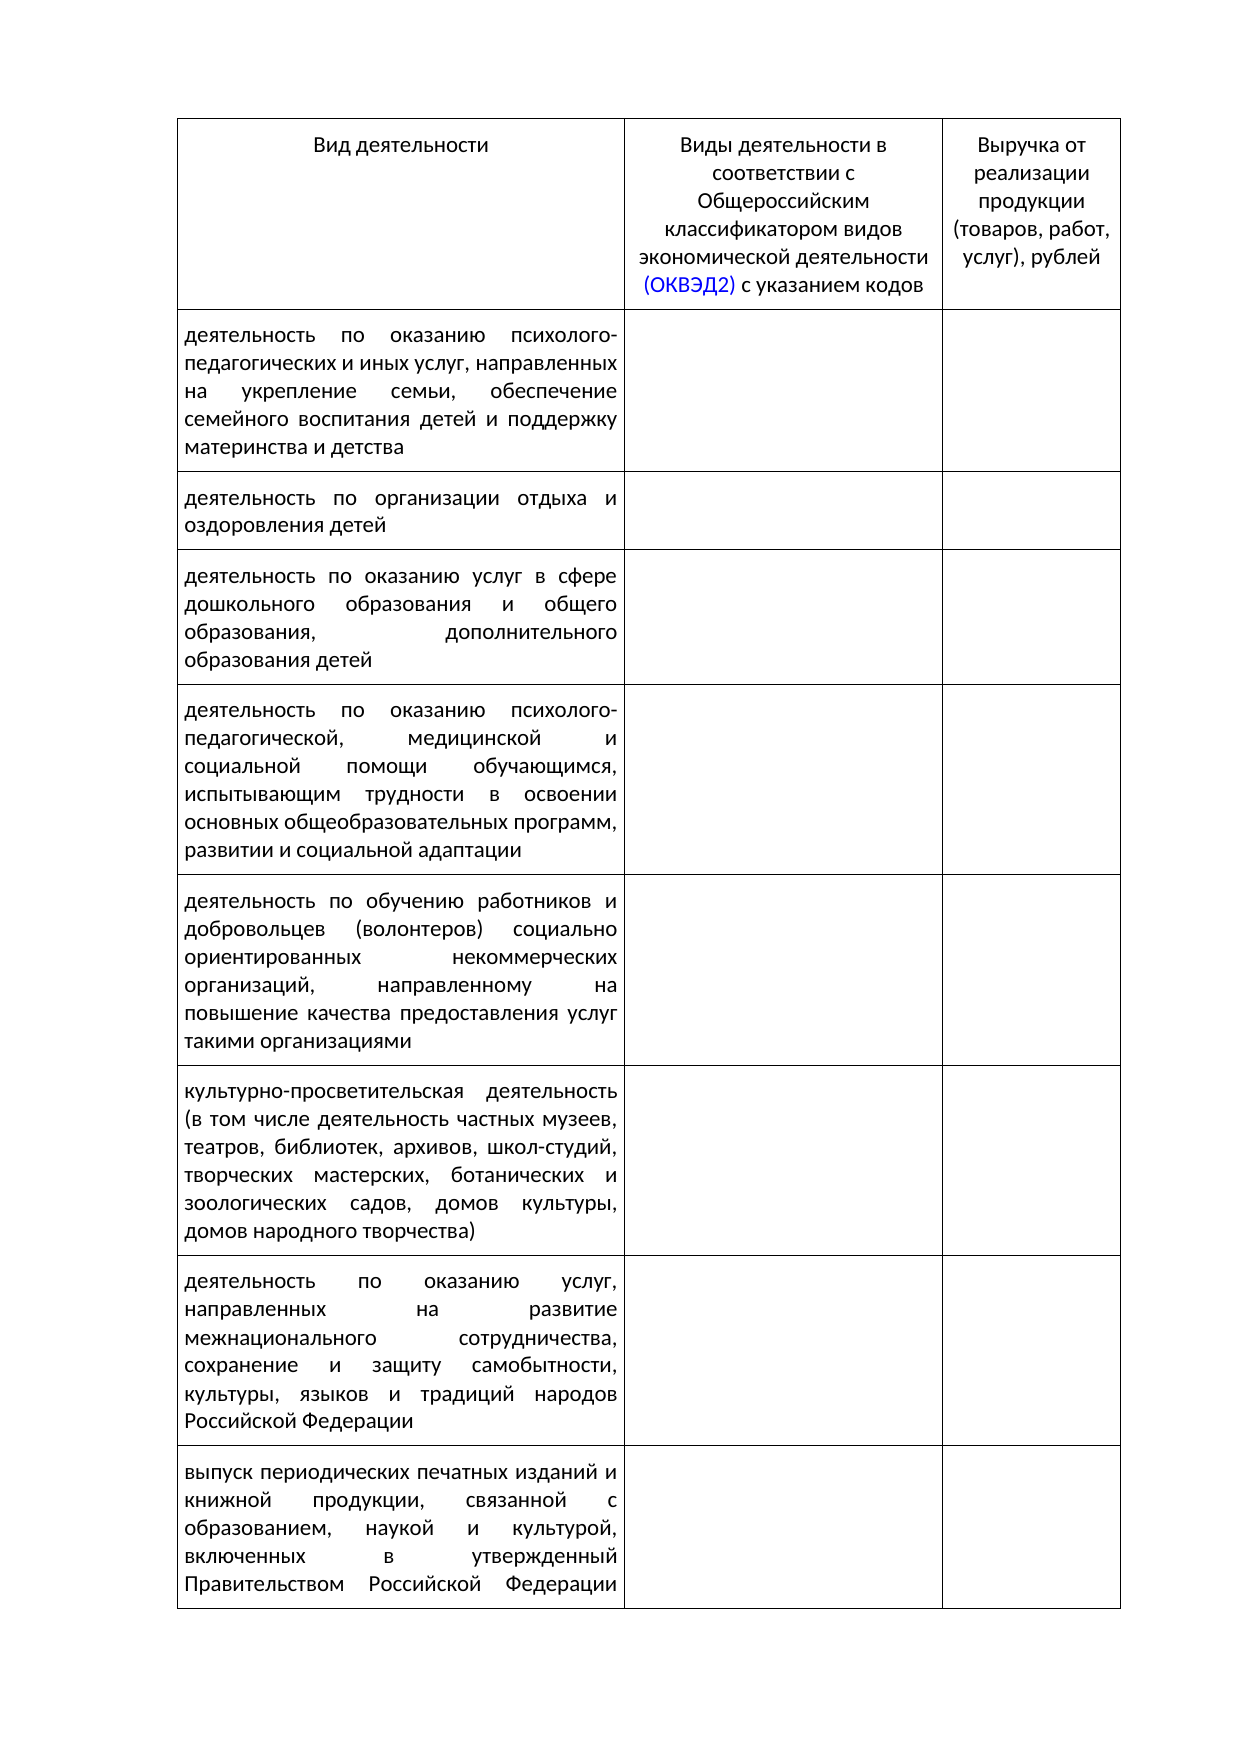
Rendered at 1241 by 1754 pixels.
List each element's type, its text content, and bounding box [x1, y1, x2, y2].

table_cell [625, 1066, 942, 1255]
table_cell [625, 875, 942, 1064]
table_cell [943, 550, 1120, 684]
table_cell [178, 1446, 624, 1608]
table_cell [943, 310, 1120, 471]
table_cell [625, 1256, 942, 1445]
table_cell [943, 875, 1120, 1064]
table_cell [625, 550, 942, 684]
table_cell [625, 310, 942, 471]
table_cell [943, 1256, 1120, 1445]
table_cell деятельность по оказанию психолого-педагогической, медицинской и социальной помощи обучающимся, испытывающим трудности в освоении основных общеобразовательных программ, развитии и социальной адаптации [178, 685, 624, 874]
table_cell [943, 472, 1120, 549]
table_cell деятельность по оказанию психолого-педагогических и иных услуг, направленных на укрепление семьи, обеспечение семейного воспитания детей и поддержку материнства и детства [178, 310, 624, 471]
table_cell [943, 1446, 1120, 1608]
table_cell [943, 1066, 1120, 1255]
table_cell [625, 1446, 942, 1608]
table_cell деятельность по обучению работников и добровольцев (волонтеров) социально ориентированных некоммерческих организаций, направленному на повышение качества предоставления услуг такими организациями [178, 875, 624, 1064]
table_cell деятельность по оказанию услуг, направленных на развитие межнационального сотрудничества, сохранение и защиту самобытности, культуры, языков и традиций народов Российской Федерации [178, 1256, 624, 1445]
table_cell [625, 685, 942, 874]
table_cell деятельность по организации отдыха и оздоровления детей [178, 472, 624, 549]
table_header Выручка от реализации продукции (товаров, работ, услуг), рублей [943, 119, 1120, 308]
table_cell культурно-просветительская деятельность (в том числе деятельность частных музеев, театров, библиотек, архивов, школ-студий, творческих мастерских, ботанических и зоологических садов, домов культуры, домов народного творчества) [178, 1066, 624, 1255]
table_header Виды деятельности в соответствии с Общероссийским классификатором видов экономической деятельности (ОКВЭД2) с указанием кодов [625, 119, 942, 308]
table_cell [625, 472, 942, 549]
table_header Вид деятельности [178, 119, 624, 308]
table_cell деятельность по оказанию услуг в сфере дошкольного образования и общего образования, дополнительного образования детей [178, 550, 624, 684]
table_cell [943, 685, 1120, 874]
